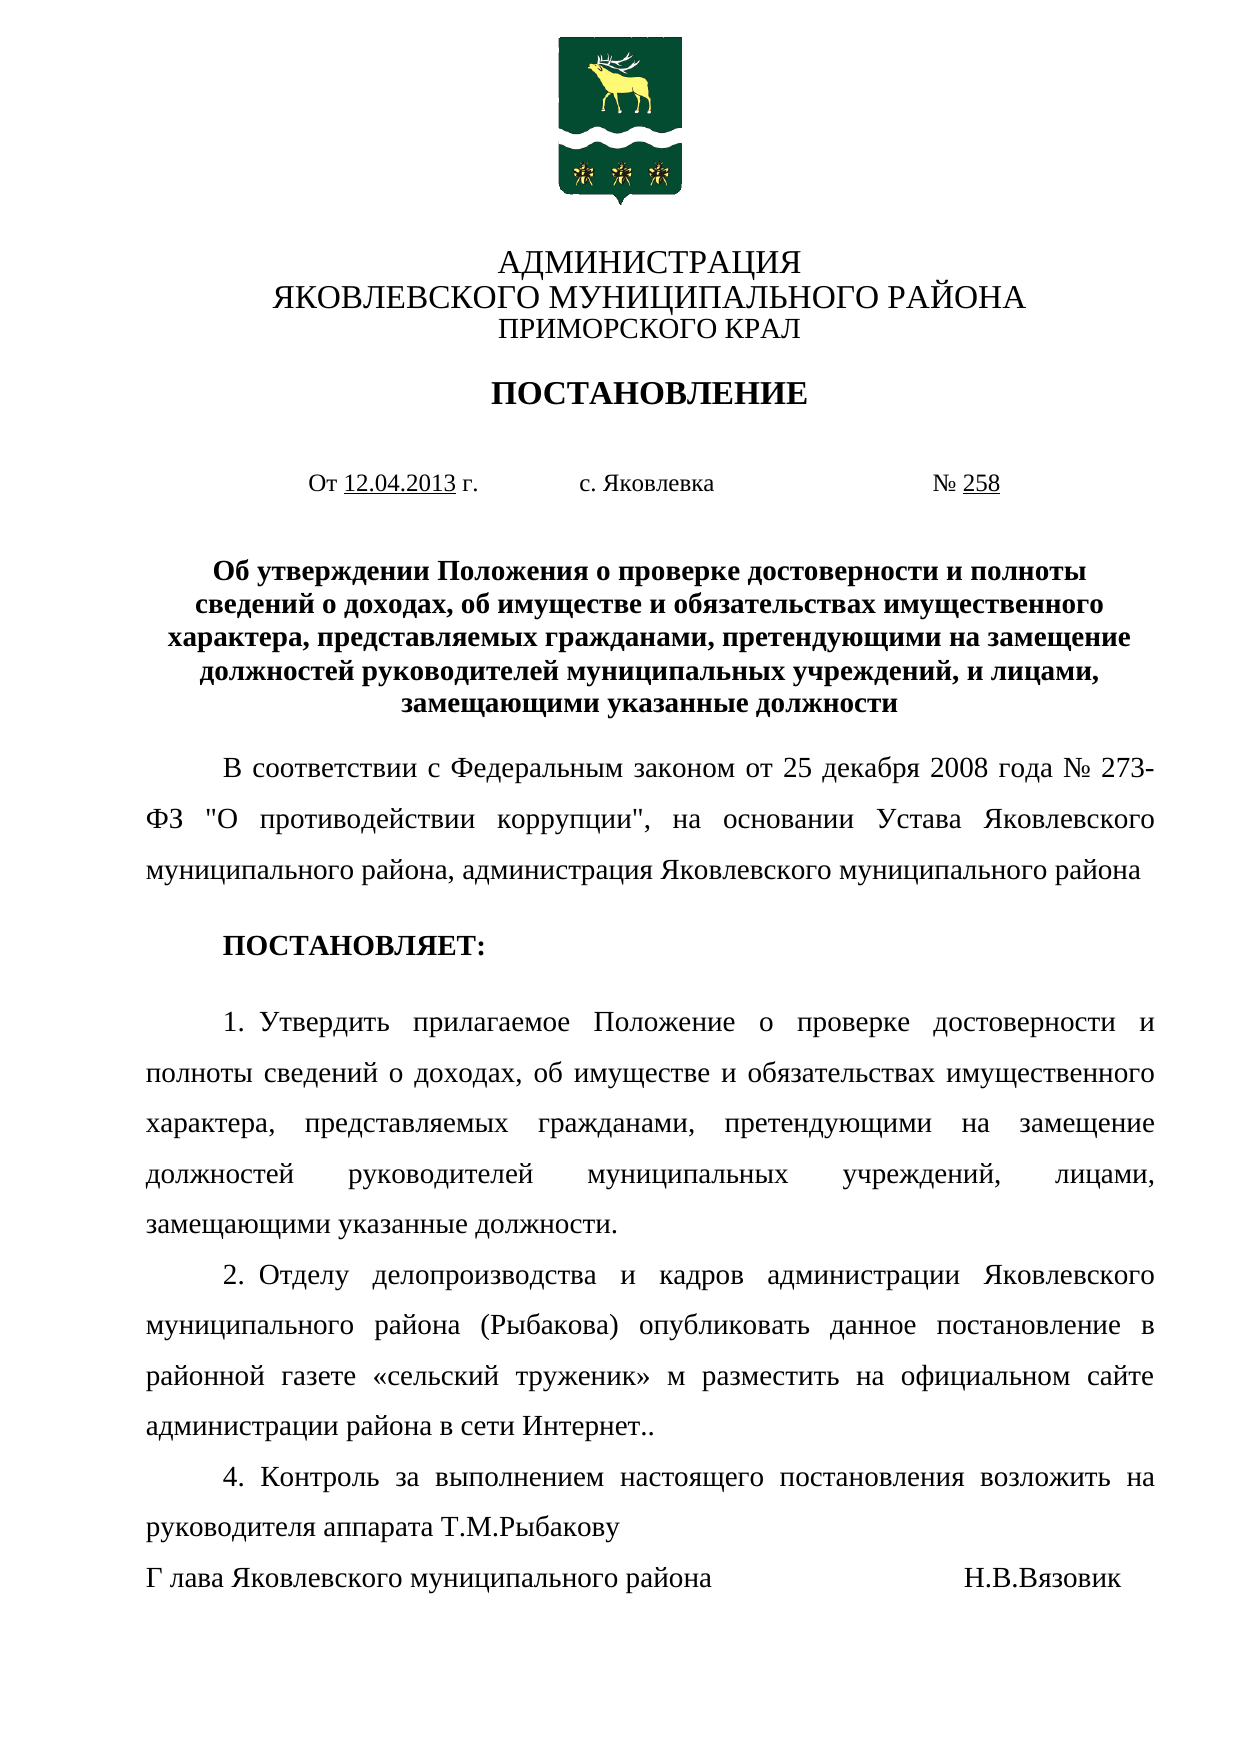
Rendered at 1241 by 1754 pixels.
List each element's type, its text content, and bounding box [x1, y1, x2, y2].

text Г лава Яковлевского муниципального района Н.В.Вязовик [146, 1547, 1156, 1597]
text ПОСТАНОВЛЕНИЕ [146, 378, 1153, 411]
text АДМИНИСТРАЦИЯ [146, 247, 1153, 280]
text От 12.04.2013 г. с. Яковлевка № 258 [308, 471, 1156, 496]
text ЯКОВЛЕВСКОГО МУНИЦИПАЛЬНОГО РАЙОНА [146, 282, 1153, 315]
text 4. Контроль за выполнением настоящего постановления возложить на руководителя аппарата Т.М.Рыбакову [146, 1446, 1156, 1547]
text ПОСТАНОВЛЯЕТ: [146, 932, 1156, 961]
picture [558, 37, 682, 205]
list Утвердить прилагаемое Положение о проверке достоверности и полноты сведений о доходах, об имуществе и обязательствах имущественного характера, представляемых гражданами, претендующими на замещение должностей руководителей муниципальных учреждений, лицами, замещающими указанные должности. [146, 991, 1156, 1244]
text В соответствии с Федеральным законом от 25 декабря 2008 года № 273- ФЗ "О противодействии коррупции", на основании Устава Яковлевского муниципального района, администрация Яковлевского муниципального района [146, 736, 1156, 889]
text ПРИМОРСКОГО КРАЛ [146, 315, 1153, 344]
list Отделу делопроизводства и кадров администрации Яковлевского муниципального района (Рыбакова) опубликовать данное постановление в районной газете «сельский труженик» м разместить на официальном сайте администрации района в сети Интернет.. [146, 1244, 1156, 1446]
text Об утверждении Положения о проверке достоверности и полноты сведений о доходах, об имуществе и обязательствах имущественного характера, представляемых гражданами, претендующими на замещение должностей руководителей муниципальных учреждений, и лицами, замещающими указанные должности [146, 554, 1153, 719]
